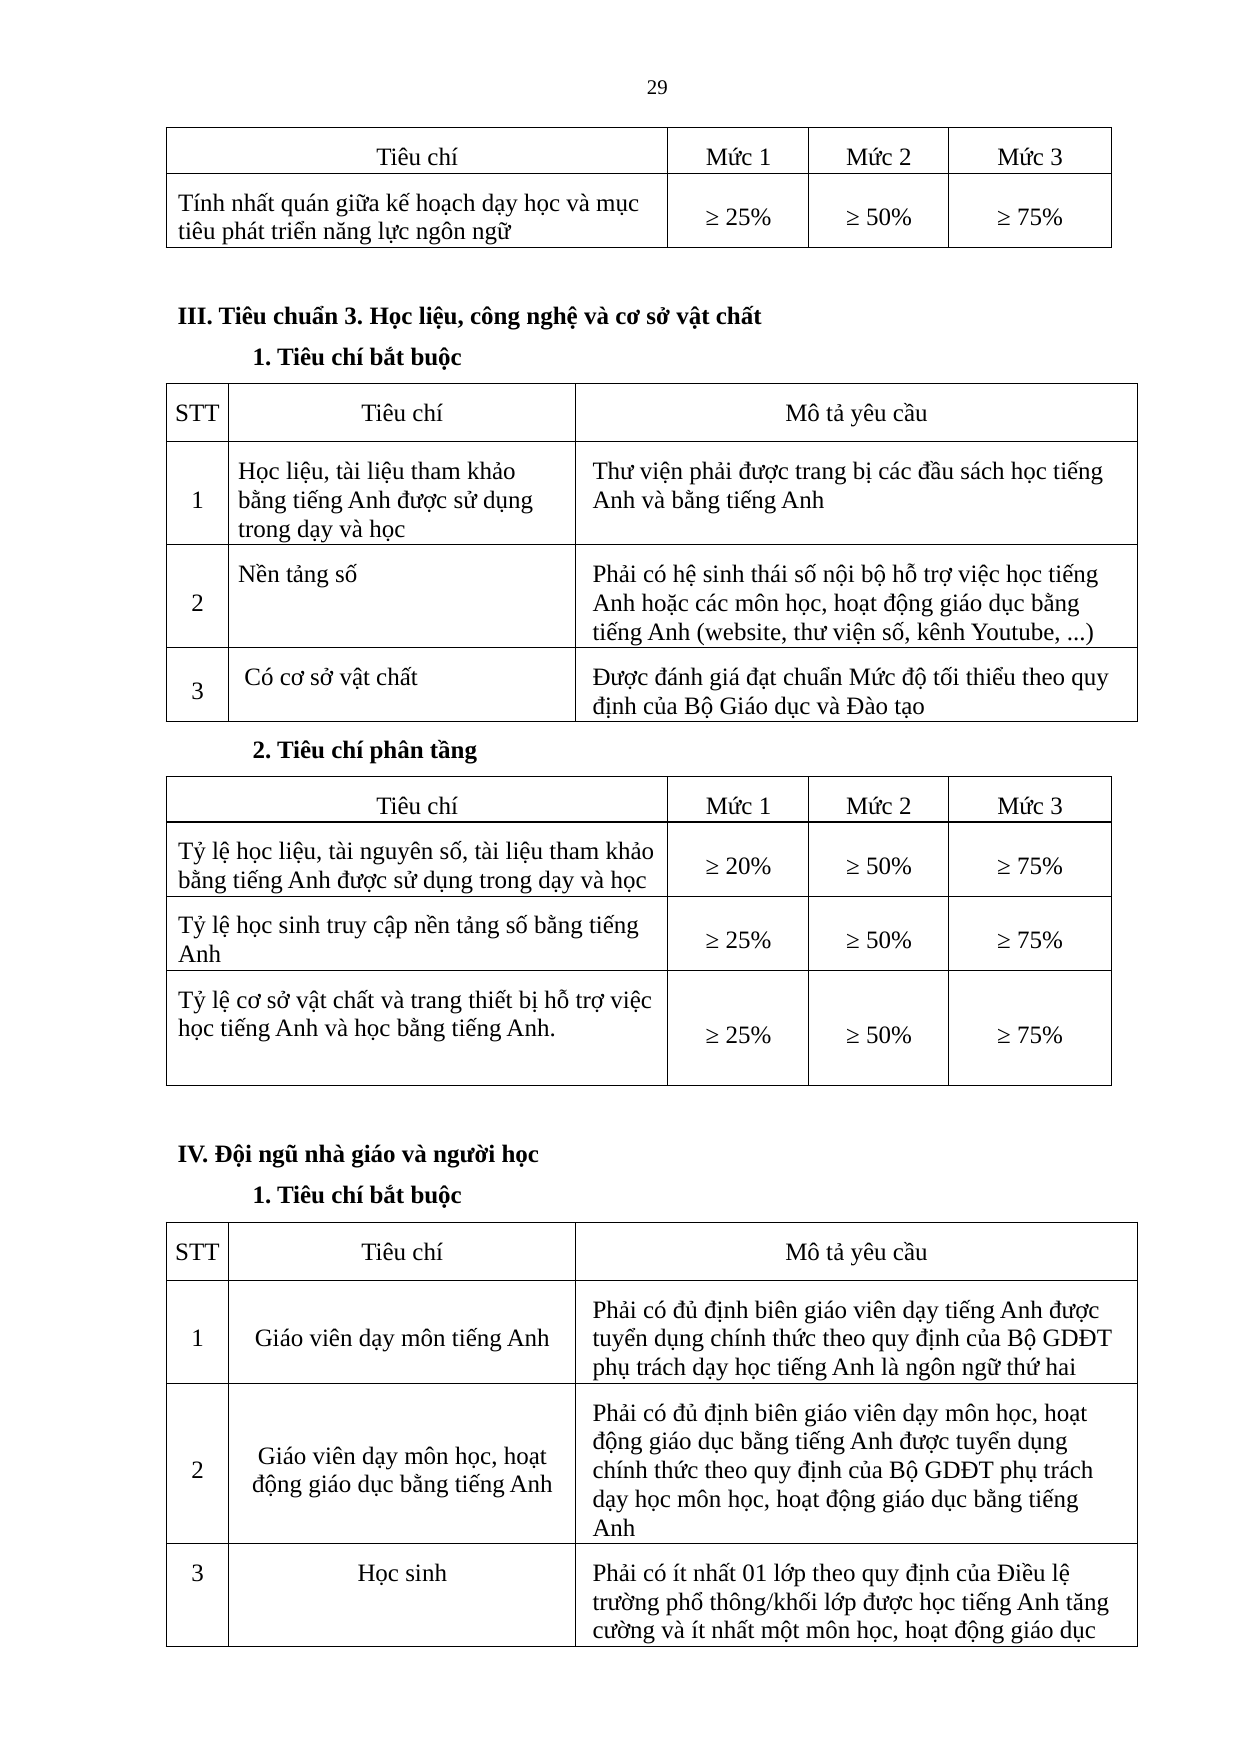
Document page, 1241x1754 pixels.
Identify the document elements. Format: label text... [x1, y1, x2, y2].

table_cell ≥ 25% [668, 174, 808, 247]
text III. Tiêu chuẩn 3. Học liệu, công nghệ và cơ sở vật chất [177, 301, 1166, 329]
table_header Tiêu chí [167, 777, 667, 821]
table_cell ≥ 50% [809, 823, 948, 896]
table_header Tiêu chí [167, 128, 667, 172]
table_cell Học sinh [229, 1544, 575, 1646]
table_cell Học liệu, tài liệu tham khảo bằng tiếng Anh được sử dụng trong dạy và học [229, 442, 575, 544]
table_cell Giáo viên dạy môn học, hoạt động giáo dục bằng tiếng Anh [229, 1384, 575, 1543]
table_cell Giáo viên dạy môn tiếng Anh [229, 1281, 575, 1382]
table_cell 3 [167, 648, 228, 721]
text IV. Đội ngũ nhà giáo và người học [177, 1139, 1166, 1168]
table_header Mức 3 [949, 128, 1111, 172]
table_cell ≥ 75% [949, 971, 1111, 1085]
table_cell Phải có hệ sinh thái số nội bộ hỗ trợ việc học tiếng Anh hoặc các môn học, hoạt động giáo dục bằng tiếng Anh (website, thư viện số, kênh Youtube, ...) [576, 545, 1137, 647]
table_header Mức 2 [809, 128, 948, 172]
text 1. Tiêu chí bắt buộc [177, 342, 1137, 371]
table_header Mức 3 [949, 777, 1111, 821]
table_header Mức 2 [809, 777, 948, 821]
table_cell Nền tảng số [229, 545, 575, 647]
table_cell ≥ 25% [668, 897, 808, 970]
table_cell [576, 1544, 1137, 1646]
table_cell Có cơ sở vật chất [229, 648, 575, 721]
table_cell ≥ 75% [949, 823, 1111, 896]
table_cell ≥ 50% [809, 174, 948, 247]
table_cell Được đánh giá đạt chuẩn Mức độ tối thiểu theo quy định của Bộ Giáo dục và Đào tạo [576, 648, 1137, 721]
table_header Tiêu chí [229, 1223, 575, 1279]
table_cell Tỷ lệ cơ sở vật chất và trang thiết bị hỗ trợ việc học tiếng Anh và học bằng tiếng Anh. [167, 971, 667, 1085]
table_header STT [167, 384, 228, 441]
table_cell Tỷ lệ học sinh truy cập nền tảng số bằng tiếng Anh [167, 897, 667, 970]
table_cell ≥ 75% [949, 897, 1111, 970]
table_cell 2 [167, 1384, 228, 1543]
text 1. Tiêu chí bắt buộc [177, 1180, 1137, 1209]
table_cell 1 [167, 442, 228, 544]
table_header Mô tả yêu cầu [576, 384, 1137, 441]
table_cell 3 [167, 1544, 228, 1646]
table_cell ≥ 25% [668, 971, 808, 1085]
table_header Mức 1 [668, 128, 808, 172]
table_cell ≥ 20% [668, 823, 808, 896]
table_cell Phải có đủ định biên giáo viên dạy tiếng Anh được tuyển dụng chính thức theo quy định của Bộ GDĐT phụ trách dạy học tiếng Anh là ngôn ngữ thứ hai [576, 1281, 1137, 1382]
table_cell ≥ 75% [949, 174, 1111, 247]
table_cell ≥ 50% [809, 971, 948, 1085]
text 2. Tiêu chí phân tầng [177, 735, 1137, 763]
table_header STT [167, 1223, 228, 1279]
table_header Mô tả yêu cầu [576, 1223, 1137, 1279]
table_cell Thư viện phải được trang bị các đầu sách học tiếng Anh và bằng tiếng Anh [576, 442, 1137, 544]
table_header Mức 1 [668, 777, 808, 821]
table_cell Tỷ lệ học liệu, tài nguyên số, tài liệu tham khảo bằng tiếng Anh được sử dụng trong dạy và học [167, 823, 667, 896]
table_cell 2 [167, 545, 228, 647]
table_cell ≥ 50% [809, 897, 948, 970]
table_header Tiêu chí [229, 384, 575, 441]
table_cell Phải có đủ định biên giáo viên dạy môn học, hoạt động giáo dục bằng tiếng Anh được tuyển dụng chính thức theo quy định của Bộ GDĐT phụ trách dạy học môn học, hoạt động giáo dục bằng tiếng Anh [576, 1384, 1137, 1543]
table_cell 1 [167, 1281, 228, 1382]
table_cell Tính nhất quán giữa kế hoạch dạy học và mục tiêu phát triển năng lực ngôn ngữ [167, 174, 667, 247]
